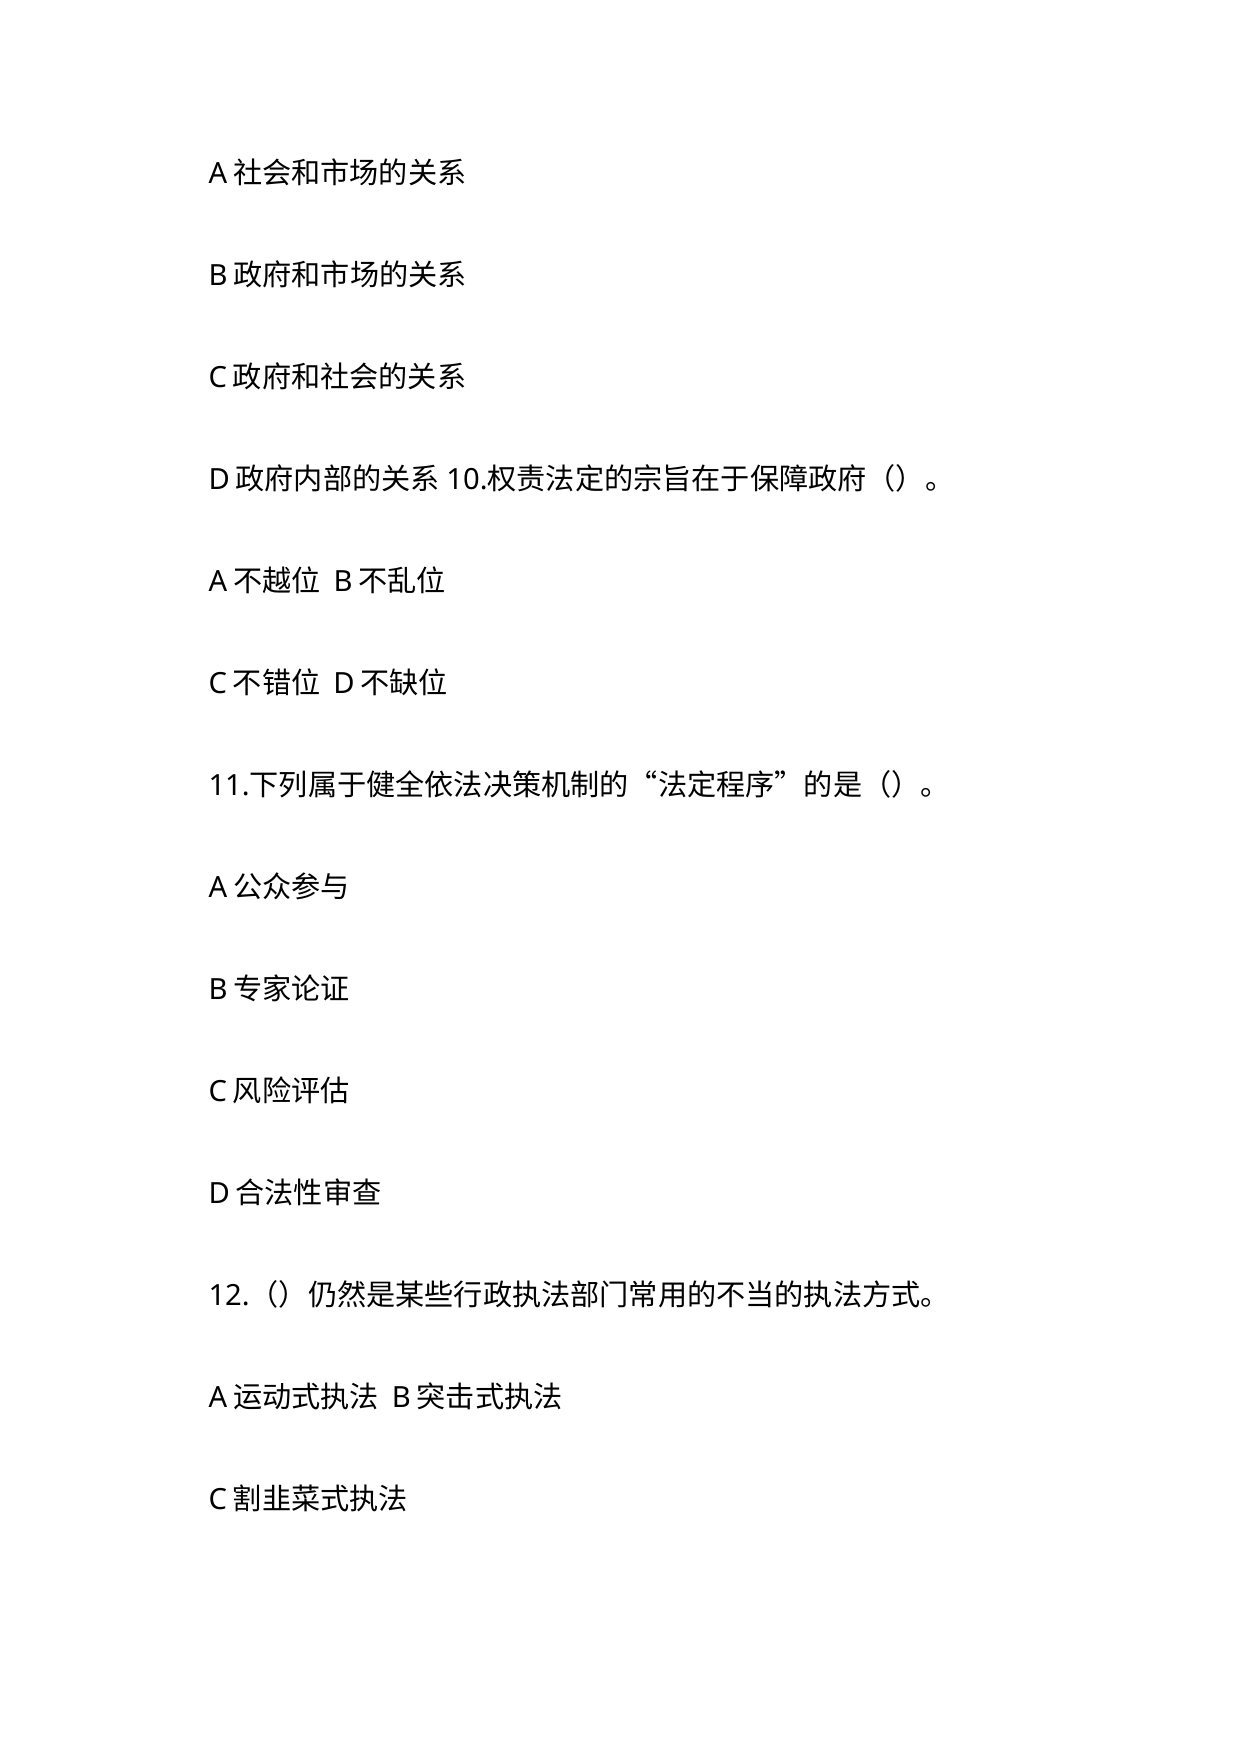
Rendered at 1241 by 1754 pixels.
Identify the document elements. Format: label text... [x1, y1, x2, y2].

text D合法性审查 [150, 1170, 1090, 1212]
text 12.（）仍然是某些行政执法部门常用的不当的执法方式。 [150, 1272, 1090, 1314]
text A社会和市场的关系 [150, 150, 1090, 192]
text D政府内部的关系 10.权责法定的宗旨在于保障政府（）。 [150, 456, 1090, 498]
text C风险评估 [150, 1068, 1090, 1110]
text A运动式执法 B突击式执法 [150, 1374, 1090, 1416]
text C割韭菜式执法 [150, 1476, 1090, 1518]
text B政府和市场的关系 [150, 252, 1090, 294]
text C不错位 D不缺位 [150, 660, 1090, 702]
text A不越位 B不乱位 [150, 558, 1090, 600]
text B专家论证 [150, 966, 1090, 1008]
text 11.下列属于健全依法决策机制的“法定程序”的是（）。 [150, 762, 1090, 804]
text A公众参与 [150, 864, 1090, 906]
text C政府和社会的关系 [150, 354, 1090, 396]
